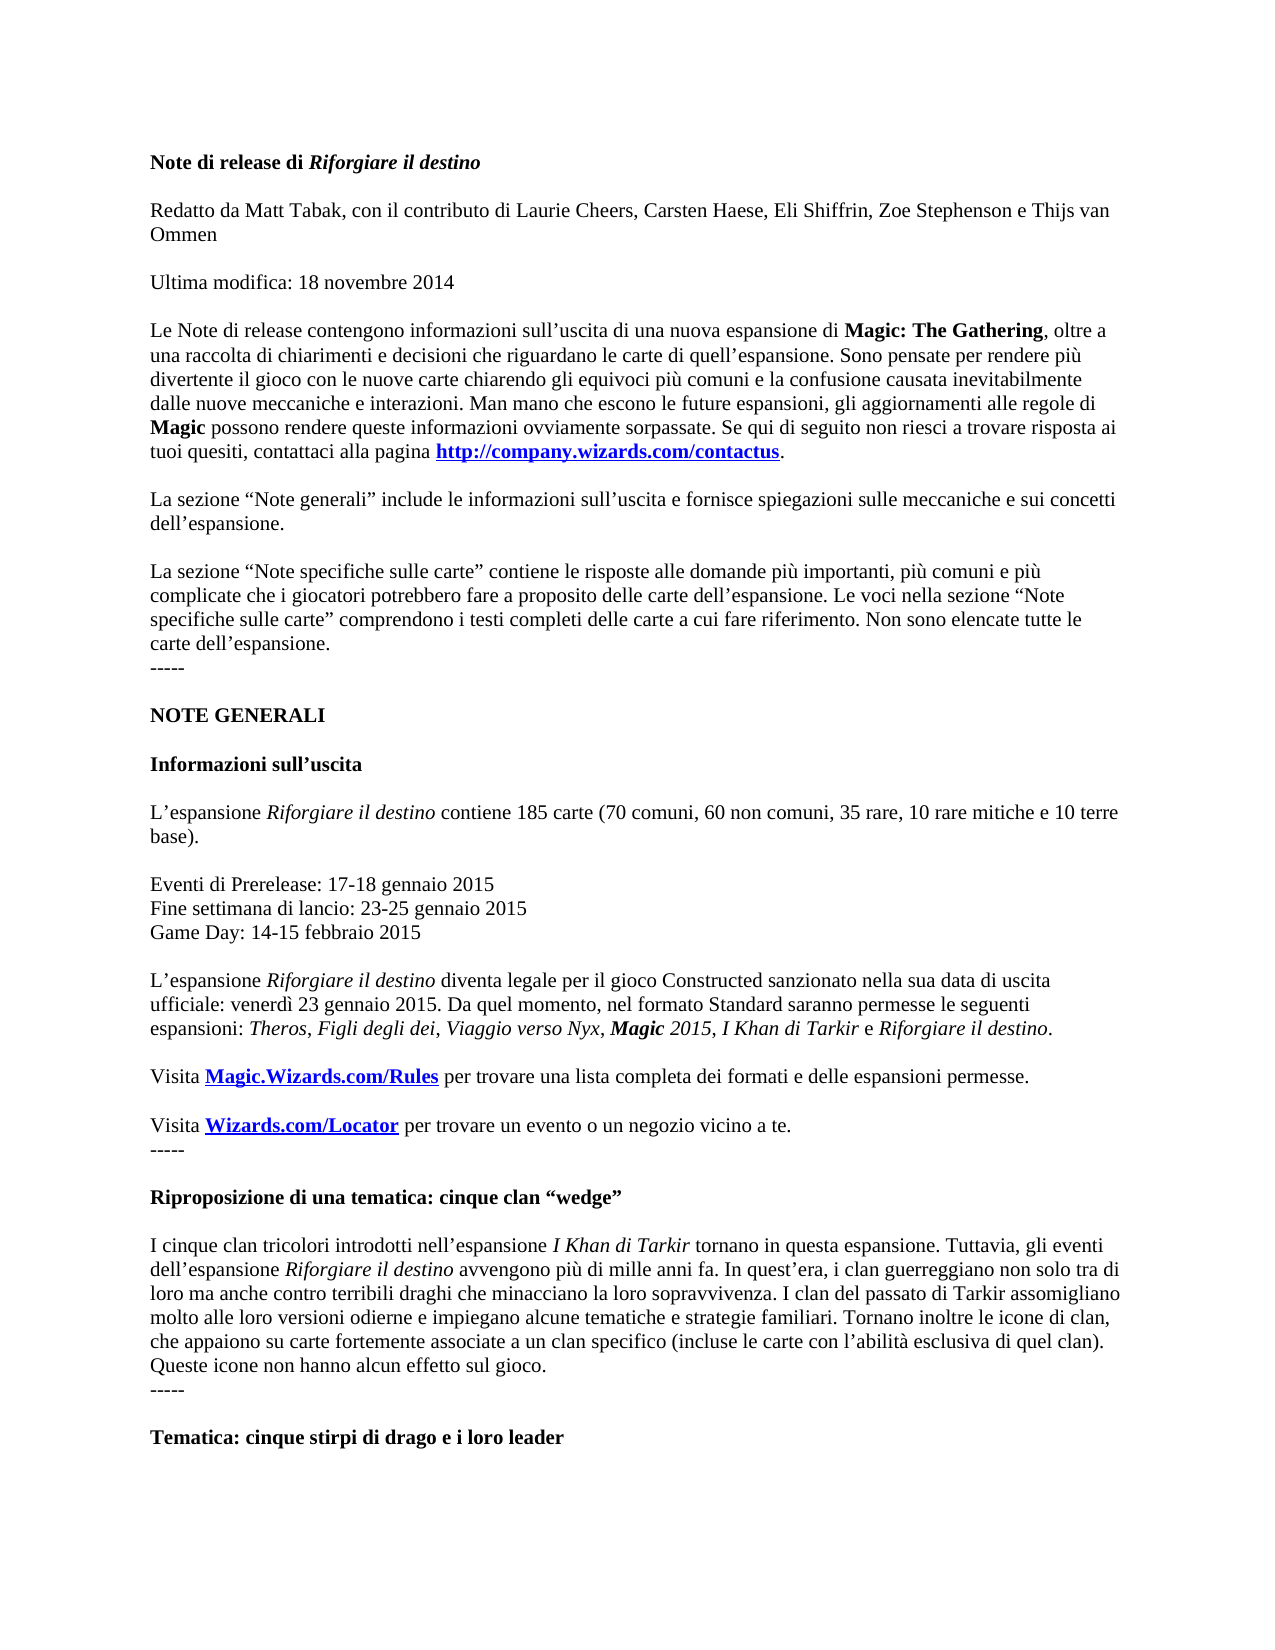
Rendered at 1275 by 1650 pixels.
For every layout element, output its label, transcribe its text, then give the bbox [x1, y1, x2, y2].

text Visita Wizards.com/Locator per trovare un evento o un negozio vicino a te. [150, 1112, 1125, 1137]
text L’espansione Riforgiare il destino diventa legale per il gioco Constructed sanzionato nella sua data di uscita ufficiale: venerdì 23 gennaio 2015. Da quel momento, nel formato Standard saranno permesse le seguenti espansioni: Theros, Figli degli dei, Viaggio verso Nyx, Magic 2015, I Khan di Tarkir e Riforgiare il destino. [150, 968, 1125, 1040]
text I cinque clan tricolori introdotti nell’espansione I Khan di Tarkir tornano in questa espansione. Tuttavia, gli eventi dell’espansione Riforgiare il destino avvengono più di mille anni fa. In quest’era, i clan guerreggiano non solo tra di loro ma anche contro terribili draghi che minacciano la loro sopravvivenza. I clan del passato di Tarkir assomigliano molto alle loro versioni odierne e impiegano alcune tematiche e strategie familiari. Tornano inoltre le icone di clan, che appaiono su carte fortemente associate a un clan specifico (incluse le carte con l’abilità esclusiva di quel clan). Queste icone non hanno alcun effetto sul gioco. [150, 1233, 1125, 1377]
text La sezione “Note specifiche sulle carte” contiene le risposte alle domande più importanti, più comuni e più complicate che i giocatori potrebbero fare a proposito delle carte dell’espansione. Le voci nella sezione “Note specifiche sulle carte” comprendono i testi completi delle carte a cui fare riferimento. Non sono elencate tutte le carte dell’espansione. [150, 559, 1125, 655]
text L’espansione Riforgiare il destino contiene 185 carte (70 comuni, 60 non comuni, 35 rare, 10 rare mitiche e 10 terre base). [150, 800, 1125, 848]
text La sezione “Note generali” include le informazioni sull’uscita e fornisce spiegazioni sulle meccaniche e sui concetti dell’espansione. [150, 487, 1125, 535]
text ----- [150, 655, 1125, 679]
text Redatto da Matt Tabak, con il contributo di Laurie Cheers, Carsten Haese, Eli Shiffrin, Zoe Stephenson e Thijs van Ommen [150, 198, 1125, 246]
text Riproposizione di una tematica: cinque clan “wedge” [150, 1185, 1125, 1209]
text Eventi di Prerelease: 17-18 gennaio 2015 [150, 872, 1125, 896]
text NOTE GENERALI [150, 703, 1125, 727]
text Game Day: 14-15 febbraio 2015 [150, 920, 1125, 944]
text Visita Magic.Wizards.com/Rules per trovare una lista completa dei formati e delle espansioni permesse. [150, 1064, 1125, 1088]
text Le Note di release contengono informazioni sull’uscita di una nuova espansione di Magic: The Gathering, oltre a una raccolta di chiarimenti e decisioni che riguardano le carte di quell’espansione. Sono pensate per rendere più divertente il gioco con le nuove carte chiarendo gli equivoci più comuni e la confusione causata inevitabilmente dalle nuove meccaniche e interazioni. Man mano che escono le future espansioni, gli aggiornamenti alle regole di Magic possono rendere queste informazioni ovviamente sorpassate. Se qui di seguito non riesci a trovare risposta ai tuoi quesiti, contattaci alla pagina http://company.wizards.com/contactus. [150, 318, 1125, 463]
text Informazioni sull’uscita [150, 752, 1125, 776]
text Fine settimana di lancio: 23-25 gennaio 2015 [150, 896, 1125, 920]
text ----- [150, 1377, 1125, 1401]
text Note di release di Riforgiare il destino [150, 150, 1125, 174]
text ----- [150, 1137, 1125, 1161]
text Ultima modifica: 18 novembre 2014 [150, 270, 1125, 294]
text Tematica: cinque stirpi di drago e i loro leader [150, 1425, 1125, 1449]
